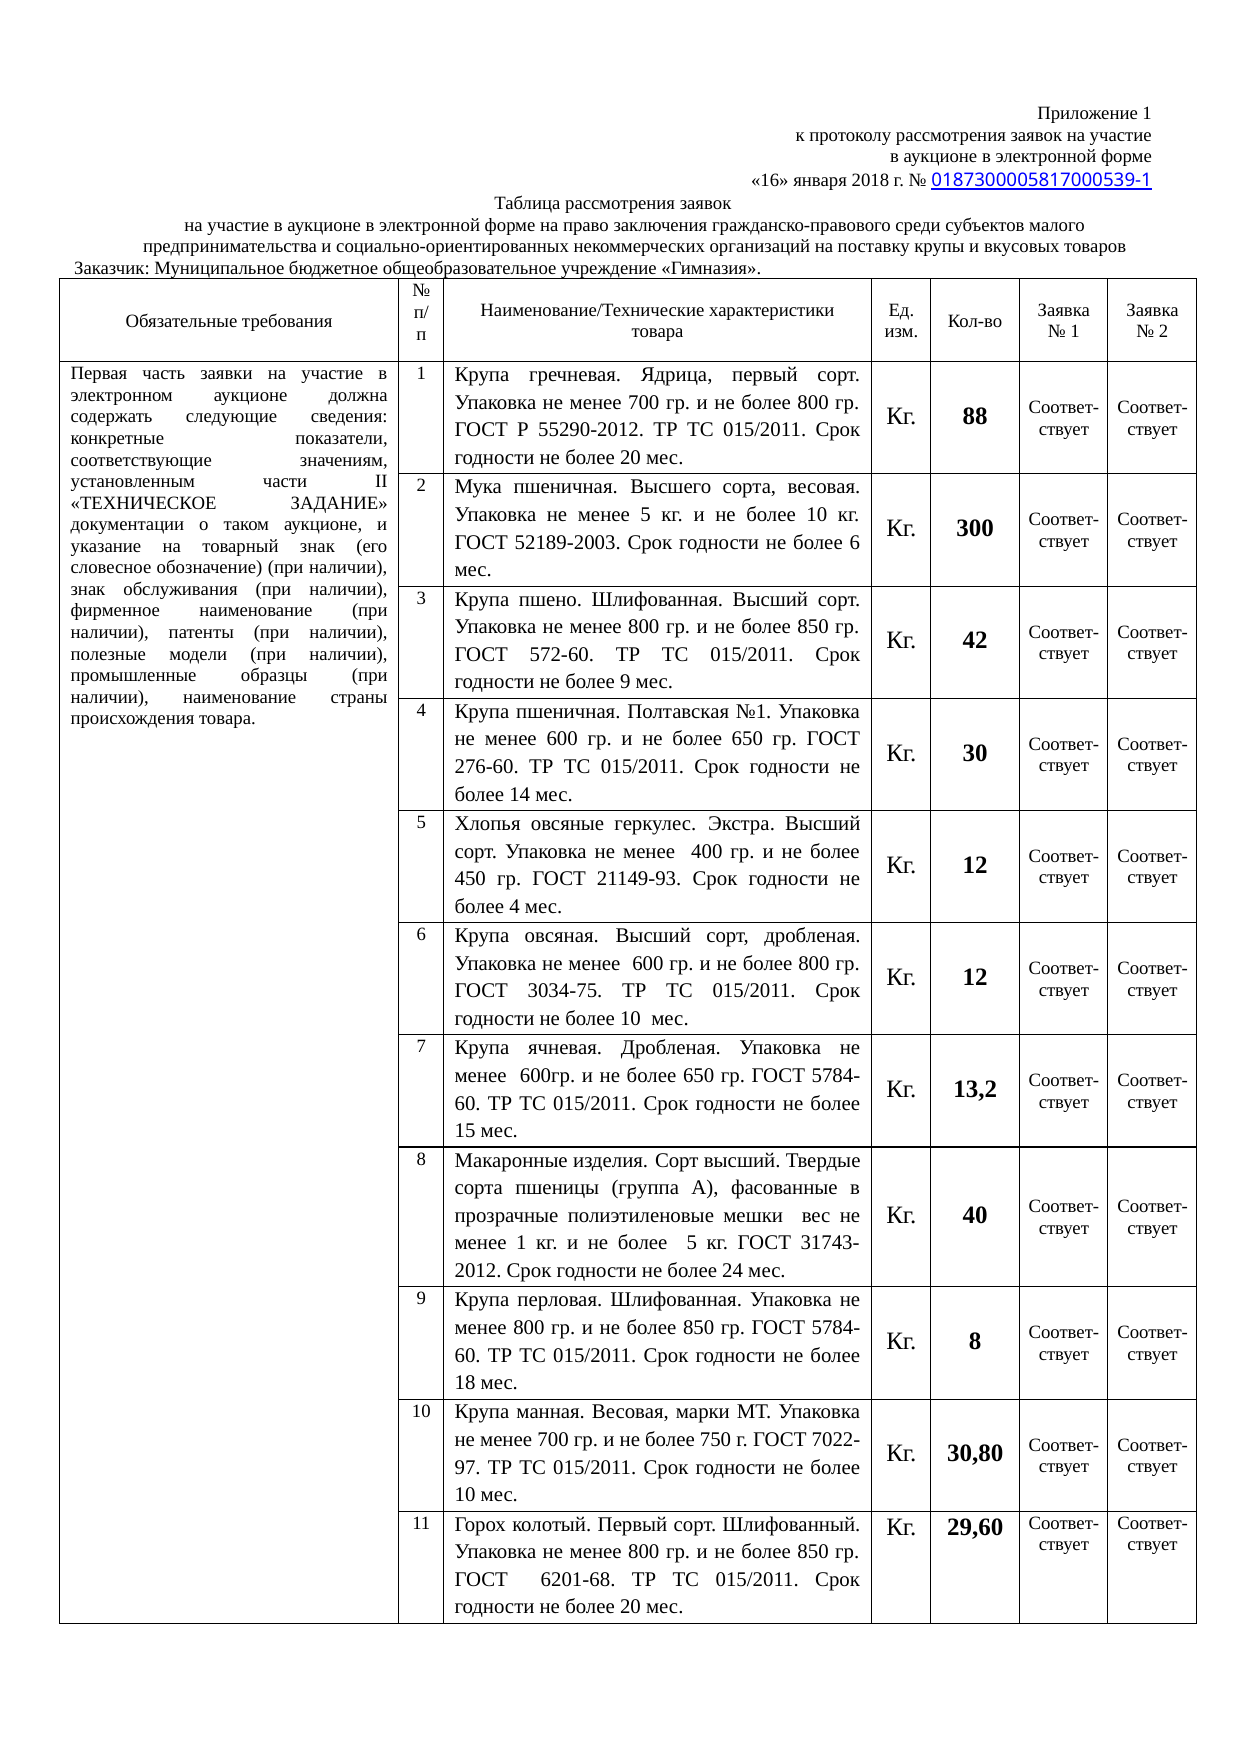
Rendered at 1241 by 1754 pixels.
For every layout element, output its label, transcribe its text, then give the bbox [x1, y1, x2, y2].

text Таблица рассмотрения заявок [74, 192, 1152, 214]
table_cell 12 [931, 923, 1019, 1034]
table_cell Соответ-ствует [1108, 1400, 1196, 1511]
table_cell Соответ-ствует [1020, 474, 1107, 586]
table_cell 4 [399, 699, 443, 810]
table_cell 11 [399, 1512, 443, 1623]
table_cell Кг. [872, 587, 930, 698]
table_header Ед. изм. [872, 279, 930, 361]
table_cell Мука пшеничная. Высшего сорта, весовая. Упаковка не менее 5 кг. и не более 10 кг. ГОСТ 52189-2003. Срок годности не более 6 мес. [444, 474, 871, 586]
table_cell Кг. [872, 811, 930, 922]
table_cell Кг. [872, 1035, 930, 1146]
table_cell Кг. [872, 474, 930, 586]
table_cell Соответ-ствует [1108, 1512, 1196, 1623]
table_cell Соответ-ствует [1108, 699, 1196, 810]
table_cell Соответ-ствует [1020, 587, 1107, 698]
table_cell Соответ-ствует [1108, 1148, 1196, 1286]
table_cell 42 [931, 587, 1019, 698]
table_cell Крупа гречневая. Ядрица, первый сорт. Упаковка не менее 700 гр. и не более 800 гр. ГОСТ Р 55290-2012. ТР ТС 015/2011. Срок годности не более 20 мес. [444, 362, 871, 473]
table_cell Соответ-ствует [1108, 474, 1196, 586]
table_cell 3 [399, 587, 443, 698]
text «16» января 2018 г. № 0187300005817000539-1 [635, 167, 1152, 192]
table_cell 12 [931, 811, 1019, 922]
table_header Заявка № 2 [1108, 279, 1196, 361]
table_header Наименование/Технические характеристики товара [444, 279, 871, 361]
table_cell 8 [931, 1287, 1019, 1398]
table_cell Горох колотый. Первый сорт. Шлифованный. Упаковка не менее 800 гр. и не более 850 гр. ГОСТ 6201-68. ТР ТС 015/2011. Срок годности не более 20 мес. [444, 1512, 871, 1623]
table_header Кол-во [931, 279, 1019, 361]
table_cell Соответ-ствует [1108, 923, 1196, 1034]
table_cell 1 [399, 362, 443, 473]
table_cell 88 [931, 362, 1019, 473]
table_cell Кг. [872, 1287, 930, 1398]
table_cell 8 [399, 1148, 443, 1286]
table_cell 13,2 [931, 1035, 1019, 1146]
table_cell Соответ-ствует [1020, 1512, 1107, 1623]
table_cell Соответ-ствует [1108, 362, 1196, 473]
table_cell Кг. [872, 699, 930, 810]
table_header №п/п [399, 279, 443, 361]
table_header Заявка № 1 [1020, 279, 1107, 361]
table_cell Соответ-ствует [1108, 811, 1196, 922]
table_cell Соответ-ствует [1108, 1035, 1196, 1146]
table_cell Крупа овсяная. Высший сорт, дробленая. Упаковка не менее 600 гр. и не более 800 гр. ГОСТ 3034-75. ТР ТС 015/2011. Срок годности не более 10 мес. [444, 923, 871, 1034]
table_cell Первая часть заявки на участие в электронном аукционе должна содержать следующие сведения: конкретные показатели, соответствующие значениям, установленным части II «ТЕХНИЧЕСКОЕ ЗАДАНИЕ» документации о таком аукционе, и указание на товарный знак (его словесное обозначение) (при наличии), знак обслуживания (при наличии), фирменное наименование (при наличии), патенты (при наличии), полезные модели (при наличии), промышленные образцы (при наличии), наименование страны происхождения товара. [60, 362, 398, 1623]
table_cell Соответ-ствует [1020, 699, 1107, 810]
table_cell Соответ-ствует [1020, 1400, 1107, 1511]
table_cell Крупа манная. Весовая, марки МТ. Упаковка не менее 700 гр. и не более 750 г. ГОСТ 7022-97. ТР ТС 015/2011. Срок годности не более 10 мес. [444, 1400, 871, 1511]
text к протоколу рассмотрения заявок на участие [694, 123, 1152, 145]
table_cell 29,60 [931, 1512, 1019, 1623]
table_cell Крупа пшено. Шлифованная. Высший сорт. Упаковка не менее 800 гр. и не более 850 гр. ГОСТ 572-60. ТР ТС 015/2011. Срок годности не более 9 мес. [444, 587, 871, 698]
table_cell 30 [931, 699, 1019, 810]
table_cell 9 [399, 1287, 443, 1398]
table_cell Кг. [872, 1400, 930, 1511]
table_cell 300 [931, 474, 1019, 586]
table_cell Соответ-ствует [1020, 811, 1107, 922]
table_cell 6 [399, 923, 443, 1034]
table_cell Соответ-ствует [1020, 1148, 1107, 1286]
table_cell Кг. [872, 1148, 930, 1286]
table_cell 30,80 [931, 1400, 1019, 1511]
table_cell Хлопья овсяные геркулес. Экстра. Высший сорт. Упаковка не менее 400 гр. и не более 450 гр. ГОСТ 21149-93. Срок годности не более 4 мес. [444, 811, 871, 922]
table_cell Соответ-ствует [1020, 923, 1107, 1034]
text Заказчик: Муниципальное бюджетное общеобразовательное учреждение «Гимназия». [74, 257, 1152, 278]
table_cell Кг. [872, 923, 930, 1034]
text на участие в аукционе в электронной форме на право заключения гражданско-правового среди субъектов малого предпринимательства и социально-ориентированных некоммерческих организаций на поставку крупы и вкусовых товаров [118, 214, 1152, 257]
table_cell Соответ-ствует [1108, 587, 1196, 698]
table_header Обязательные требования [60, 279, 398, 361]
table_cell Соответ-ствует [1108, 1287, 1196, 1398]
table_cell Крупа пшеничная. Полтавская №1. Упаковка не менее 600 гр. и не более 650 гр. ГОСТ 276-60. ТР ТС 015/2011. Срок годности не более 14 мес. [444, 699, 871, 810]
table_cell 5 [399, 811, 443, 922]
table_cell Соответ-ствует [1020, 362, 1107, 473]
table_cell Крупа ячневая. Дробленая. Упаковка не менее 600гр. и не более 650 гр. ГОСТ 5784-60. ТР ТС 015/2011. Срок годности не более 15 мес. [444, 1035, 871, 1146]
table_cell Соответ-ствует [1020, 1035, 1107, 1146]
text в аукционе в электронной форме [694, 145, 1152, 167]
table_cell Соответ-ствует [1020, 1287, 1107, 1398]
table_cell 10 [399, 1400, 443, 1511]
table_cell Макаронные изделия. Сорт высший. Твердые сорта пшеницы (группа А), фасованные в прозрачные полиэтиленовые мешки вес не менее 1 кг. и не более 5 кг. ГОСТ 31743-2012. Срок годности не более 24 мес. [444, 1148, 871, 1286]
table_cell Крупа перловая. Шлифованная. Упаковка не менее 800 гр. и не более 850 гр. ГОСТ 5784-60. ТР ТС 015/2011. Срок годности не более 18 мес. [444, 1287, 871, 1398]
table_cell 2 [399, 474, 443, 586]
table_cell Кг. [872, 362, 930, 473]
text Приложение 1 [694, 102, 1152, 123]
table_cell 7 [399, 1035, 443, 1146]
table_cell 40 [931, 1148, 1019, 1286]
table_cell Кг. [872, 1512, 930, 1623]
